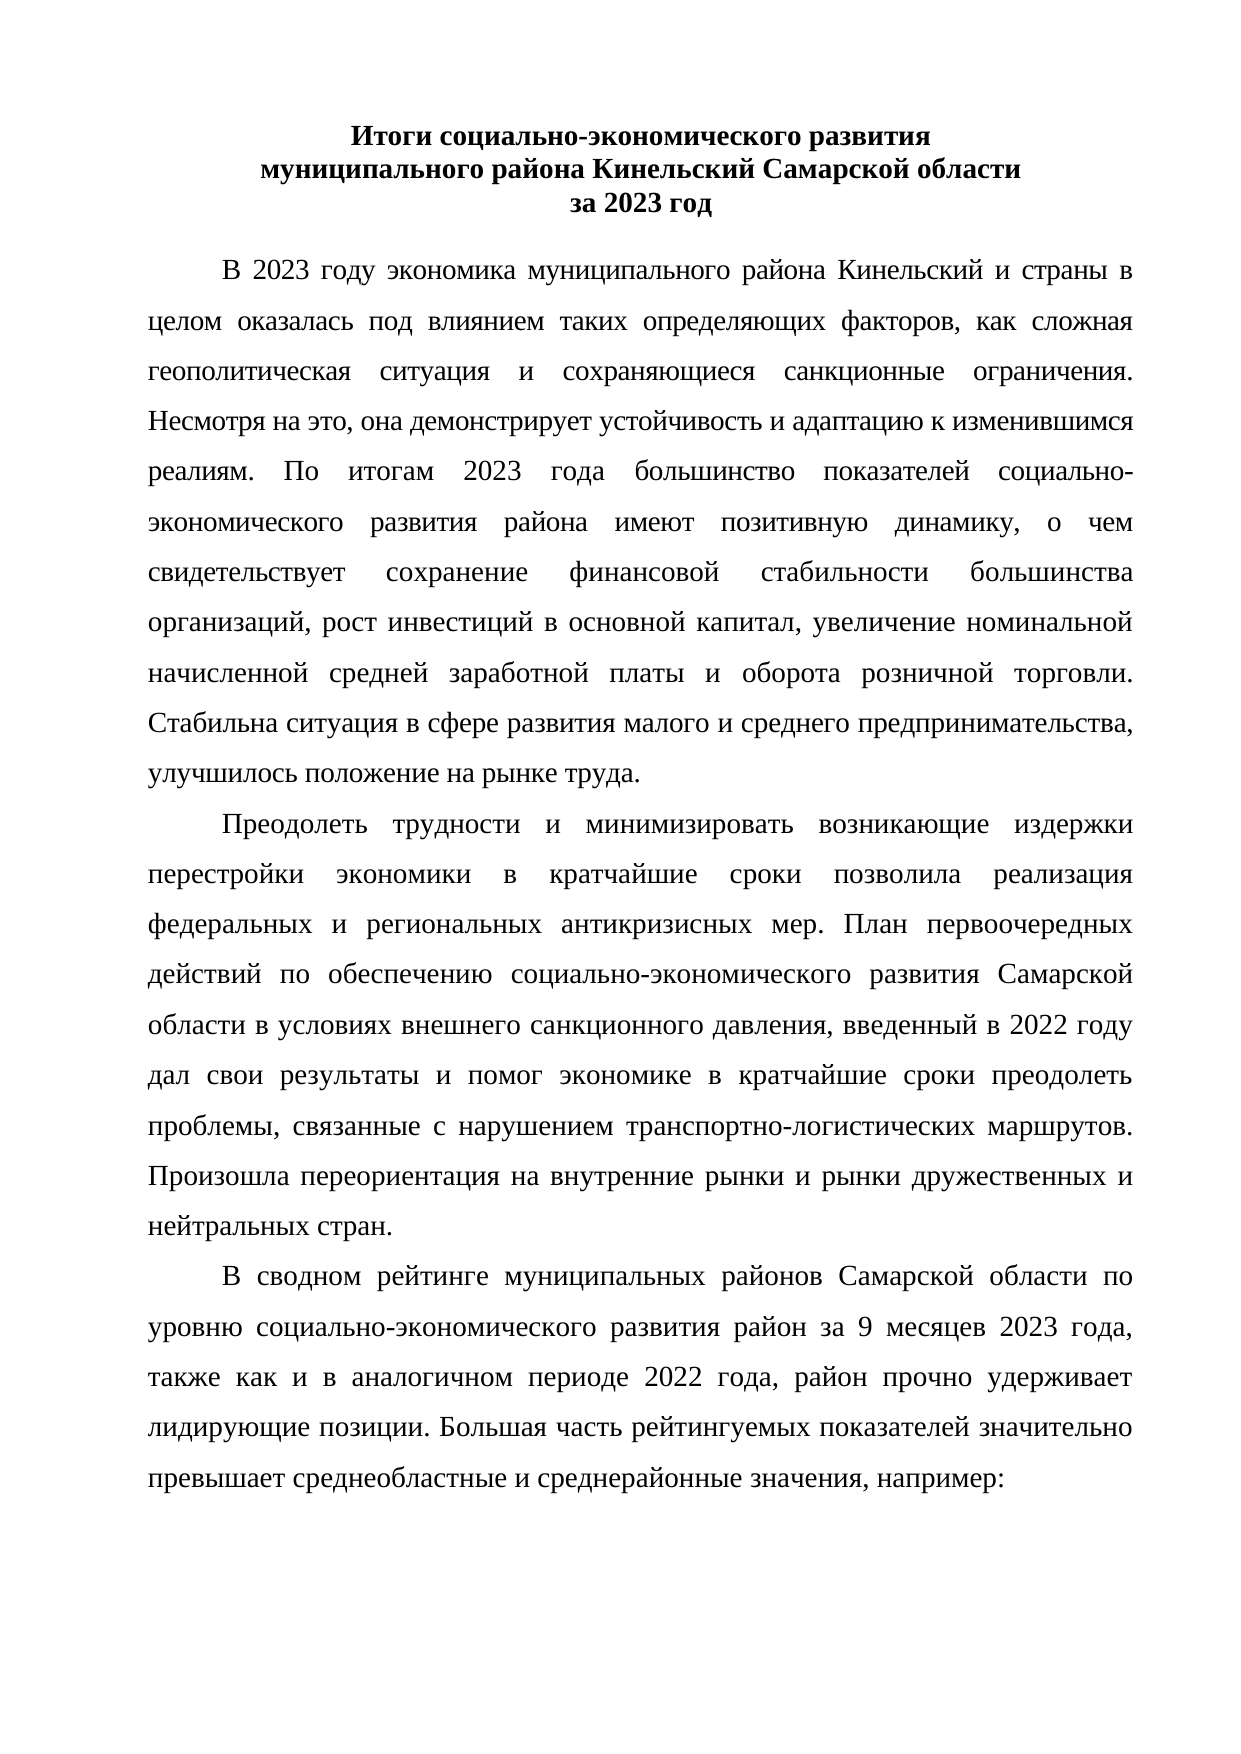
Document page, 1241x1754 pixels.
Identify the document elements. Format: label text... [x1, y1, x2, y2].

text за 2023 год [148, 185, 1134, 219]
text В 2023 году экономика муниципального района Кинельский и страны в целом оказалась под влиянием таких определяющих факторов, как сложная геополитическая ситуация и сохраняющиеся санкционные ограничения. Несмотря на это, она демонстрирует устойчивость и адаптацию к изменившимся реалиям. По итогам 2023 года большинство показателей социально-экономического развития района имеют позитивную динамику, о чем свидетельствует сохранение финансовой стабильности большинства организаций, рост инвестиций в основной капитал, увеличение номинальной начисленной средней заработной платы и оборота розничной торговли. Стабильна ситуация в сфере развития малого и среднего предпринимательства, улучшилось положение на рынке труда. [148, 252, 1134, 789]
text муниципального района Кинельский Самарской области [148, 152, 1134, 185]
text В сводном рейтинге муниципальных районов Самарской области по уровню социально-экономического развития район за 9 месяцев 2023 года, также как и в аналогичном периоде 2022 года, район прочно удерживает лидирующие позиции. Большая часть рейтингуемых показателей значительно превышает среднеобластные и среднерайонные значения, например: [148, 1258, 1134, 1493]
text Преодолеть трудности и минимизировать возникающие издержки перестройки экономики в кратчайшие сроки позволила реализация федеральных и региональных антикризисных мер. План первоочередных действий по обеспечению социально-экономического развития Самарской области в условиях внешнего санкционного давления, введенный в 2022 году дал свои результаты и помог экономике в кратчайшие сроки преодолеть проблемы, связанные с нарушением транспортно-логистических маршрутов. Произошла переориентация на внутренние рынки и рынки дружественных и нейтральных стран. [148, 806, 1134, 1242]
text Итоги социально-экономического развития [148, 118, 1134, 152]
